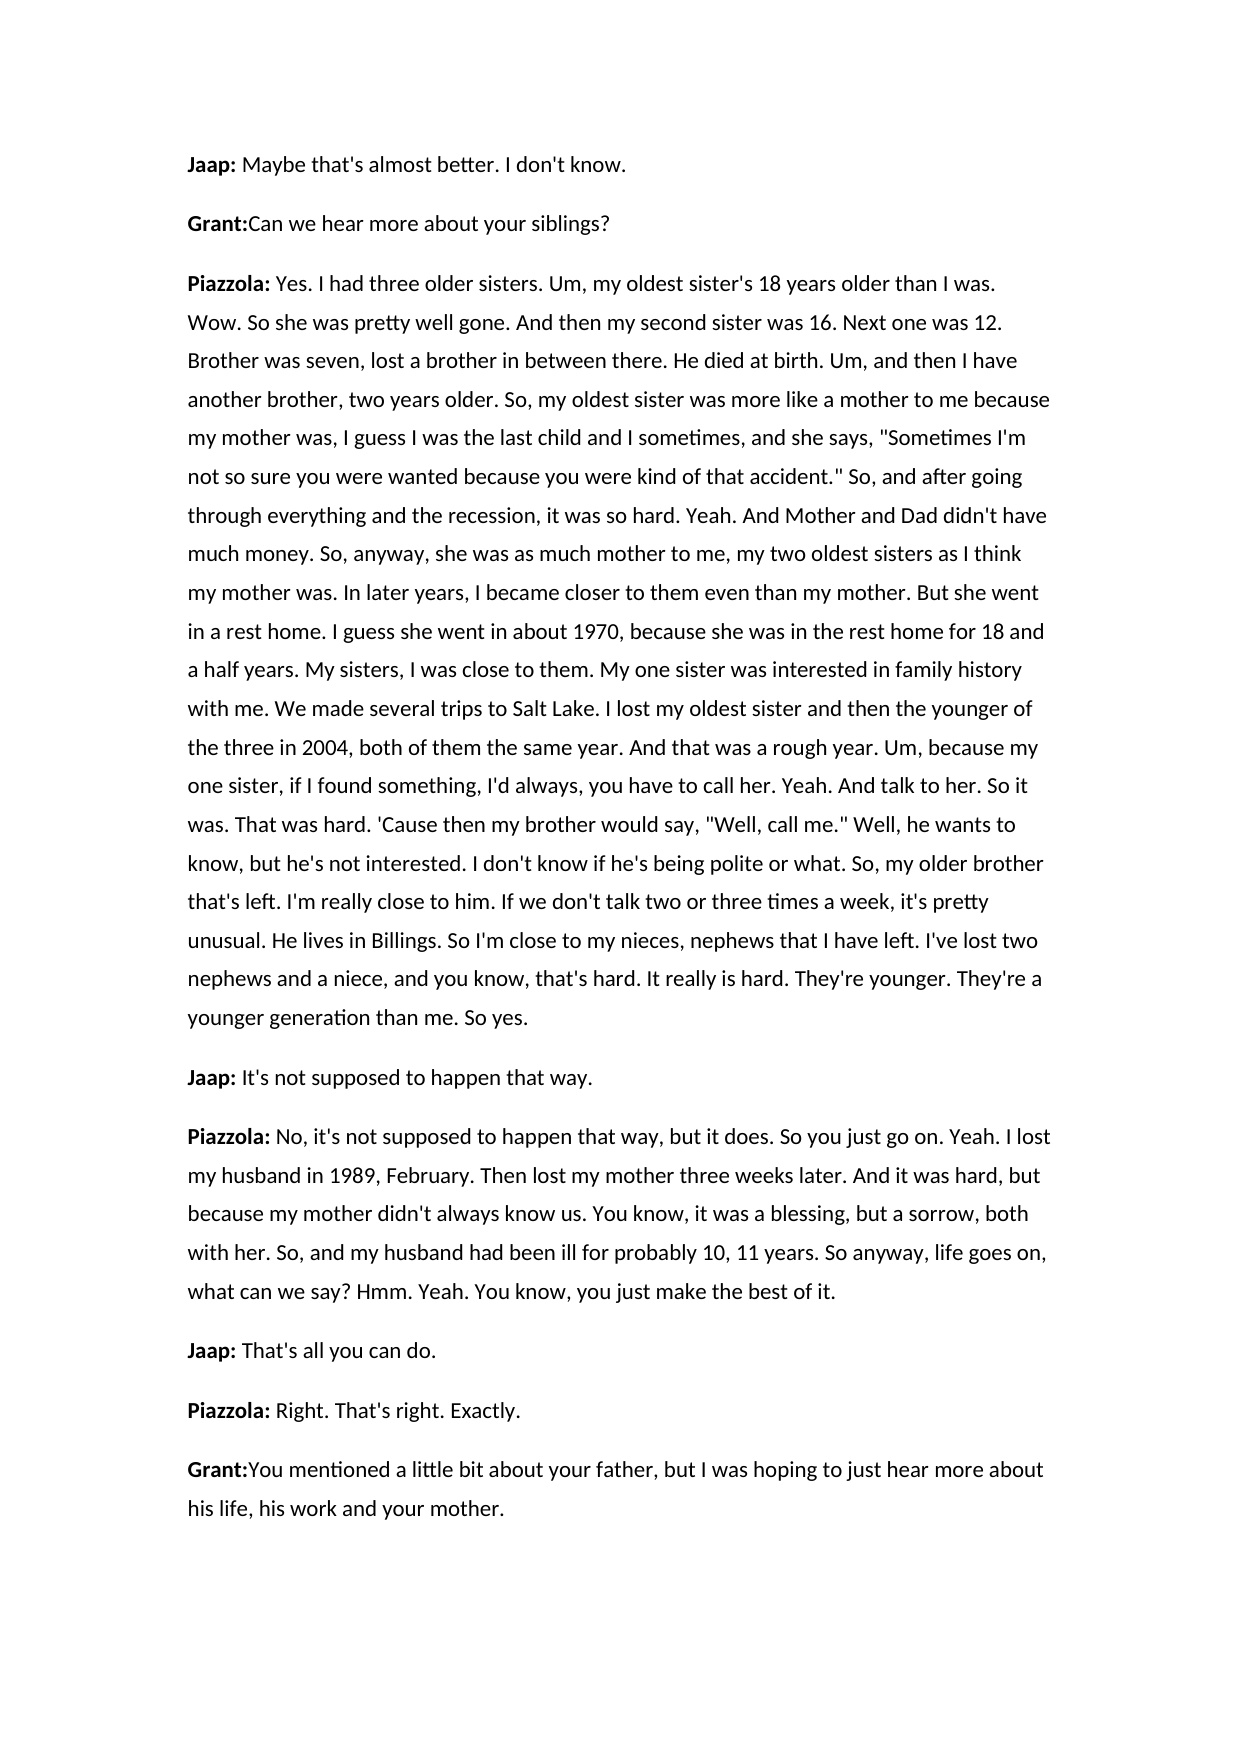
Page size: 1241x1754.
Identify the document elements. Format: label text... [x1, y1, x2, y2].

text Piazzola: Right. That's right. Exactly. [187, 1396, 1053, 1424]
text Piazzola: Yes. I had three older sisters. Um, my oldest sister's 18 years older than I was. Wow. So she was pretty well gone. And then my second sister was 16. Next one was 12. Brother was seven, lost a brother in between there. He died at birth. Um, and then I have another brother, two years older. So, my oldest sister was more like a mother to me because my mother was, I guess I was the last child and I sometimes, and she says, "Sometimes I'm not so sure you were wanted because you were kind of that accident." So, and after going through everything and the recession, it was so hard. Yeah. And Mother and Dad didn't have much money. So, anyway, she was as much mother to me, my two oldest sisters as I think my mother was. In later years, I became closer to them even than my mother. But she went in a rest home. I guess she went in about 1970, because she was in the rest home for 18 and a half years. My sisters, I was close to them. My one sister was interested in family history with me. We made several trips to Salt Lake. I lost my oldest sister and then the younger of the three in 2004, both of them the same year. And that was a rough year. Um, because my one sister, if I found something, I'd always, you have to call her. Yeah. And talk to her. So it was. That was hard. 'Cause then my brother would say, "Well, call me." Well, he wants to know, but he's not interested. I don't know if he's being polite or what. So, my older brother that's left. I'm really close to him. If we don't talk two or three times a week, it's pretty unusual. He lives in Billings. So I'm close to my nieces, nephews that I have left. I've lost two nephews and a niece, and you know, that's hard. It really is hard. They're younger. They're a younger generation than me. So yes. [187, 269, 1053, 1031]
text Grant:You mentioned a little bit about your father, but I was hoping to just hear more about his life, his work and your mother. [187, 1455, 1053, 1522]
text Piazzola: No, it's not supposed to happen that way, but it does. So you just go on. Yeah. I lost my husband in 1989, February. Then lost my mother three weeks later. And it was hard, but because my mother didn't always know us. You know, it was a blessing, but a sorrow, both with her. So, and my husband had been ill for probably 10, 11 years. So anyway, life goes on, what can we say? Hmm. Yeah. You know, you just make the best of it. [187, 1122, 1053, 1305]
text Jaap: Maybe that's almost better. I don't know. [187, 150, 1053, 178]
text Jaap: That's all you can do. [187, 1336, 1053, 1364]
text Grant:Can we hear more about your siblings? [187, 209, 1053, 237]
text Jaap: It's not supposed to happen that way. [187, 1063, 1053, 1091]
